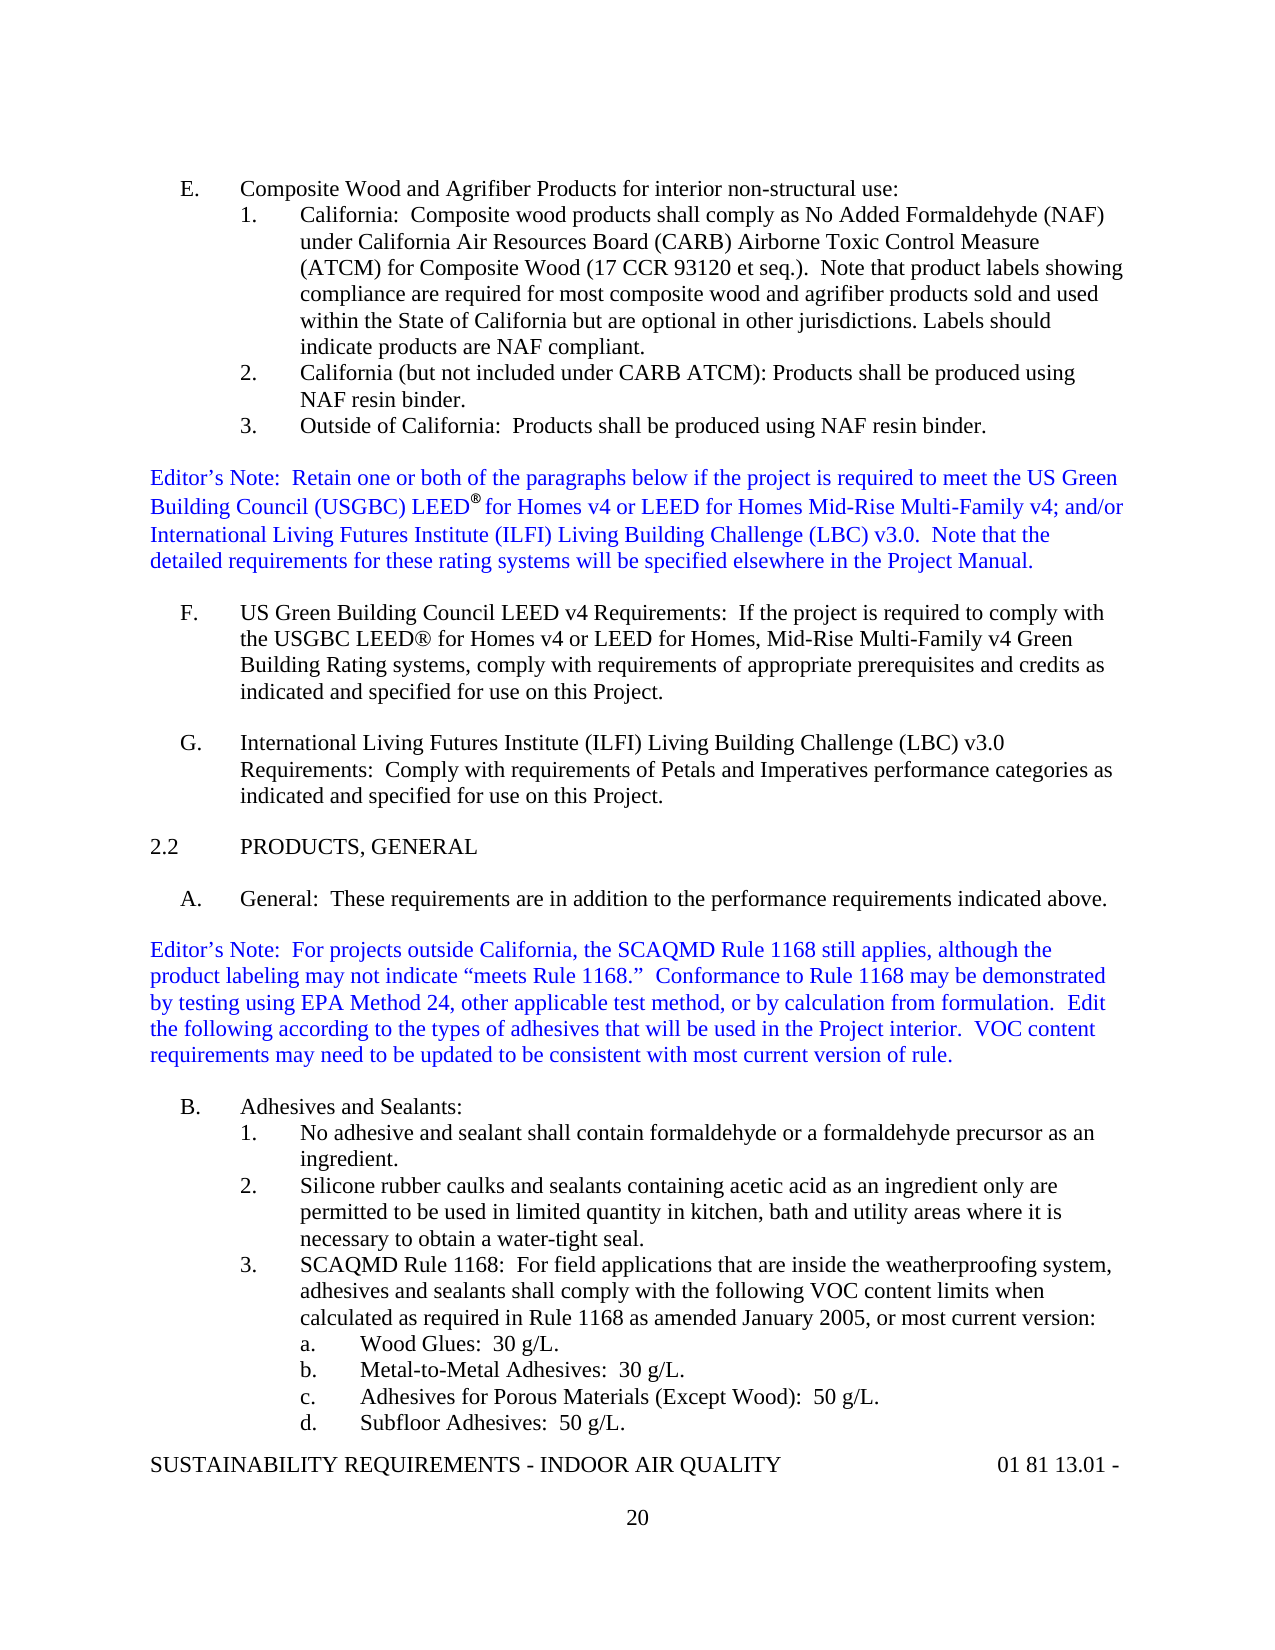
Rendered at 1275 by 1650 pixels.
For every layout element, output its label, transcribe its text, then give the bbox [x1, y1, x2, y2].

text Editor’s Note: Retain one or both of the paragraphs below if the project is required to meet the US Green Building Council (USGBC) LEED® for Homes v4 or LEED for Homes Mid-Rise Multi-Family v4; and/or International Living Futures Institute (ILFI) Living Building Challenge (LBC) v3.0. Note that the detailed requirements for these rating systems will be specified elsewhere in the Project Manual. [150, 463, 1125, 574]
text PRODUCTS, GENERAL [150, 833, 1125, 860]
text General: These requirements are in addition to the performance requirements indicated above. [180, 885, 1125, 911]
text Adhesives and Sealants: [180, 1093, 1125, 1119]
text California (but not included under CARB ATCM): Products shall be produced using NAF resin binder. [240, 359, 1125, 412]
text Editor’s Note: For projects outside California, the SCAQMD Rule 1168 still applies, although the product labeling may not indicate “meets Rule 1168.” Conformance to Rule 1168 may be demonstrated by testing using EPA Method 24, other applicable test method, or by calculation from formulation. Edit the following according to the types of adhesives that will be used in the Project interior. VOC content requirements may need to be updated to be consistent with most current version of rule. [150, 936, 1125, 1068]
text No adhesive and sealant shall contain formaldehyde or a formaldehyde precursor as an ingredient. [240, 1119, 1125, 1172]
text Subfloor Adhesives: 50 g/L. [300, 1409, 1125, 1435]
text Metal-to-Metal Adhesives: 30 g/L. [300, 1356, 1125, 1383]
text Silicone rubber caulks and sealants containing acetic acid as an ingredient only are permitted to be used in limited quantity in kitchen, bath and utility areas where it is necessary to obtain a water-tight seal. [240, 1172, 1125, 1251]
text Adhesives for Porous Materials (Except Wood): 50 g/L. [300, 1383, 1125, 1409]
text US Green Building Council LEED v4 Requirements: If the project is required to comply with the USGBC LEED® for Homes v4 or LEED for Homes, Mid-Rise Multi-Family v4 Green Building Rating systems, comply with requirements of appropriate prerequisites and credits as indicated and specified for use on this Project. [180, 599, 1125, 704]
text International Living Futures Institute (ILFI) Living Building Challenge (LBC) v3.0 Requirements: Comply with requirements of Petals and Imperatives performance categories as indicated and specified for use on this Project. [180, 729, 1125, 808]
text SCAQMD Rule 1168: For field applications that are inside the weatherproofing system, adhesives and sealants shall comply with the following VOC content limits when calculated as required in Rule 1168 as amended January 2005, or most current version: [240, 1251, 1125, 1330]
text Outside of California: Products shall be produced using NAF resin binder. [240, 412, 1125, 438]
text Wood Glues: 30 g/L. [300, 1330, 1125, 1356]
text Composite Wood and Agrifiber Products for interior non-structural use: [180, 175, 1125, 201]
text California: Composite wood products shall comply as No Added Formaldehyde (NAF) under California Air Resources Board (CARB) Airborne Toxic Control Measure (ATCM) for Composite Wood (17 CCR 93120 et seq.). Note that product labels showing compliance are required for most composite wood and agrifiber products sold and used within the State of California but are optional in other jurisdictions. Labels should indicate products are NAF compliant. [240, 201, 1125, 359]
